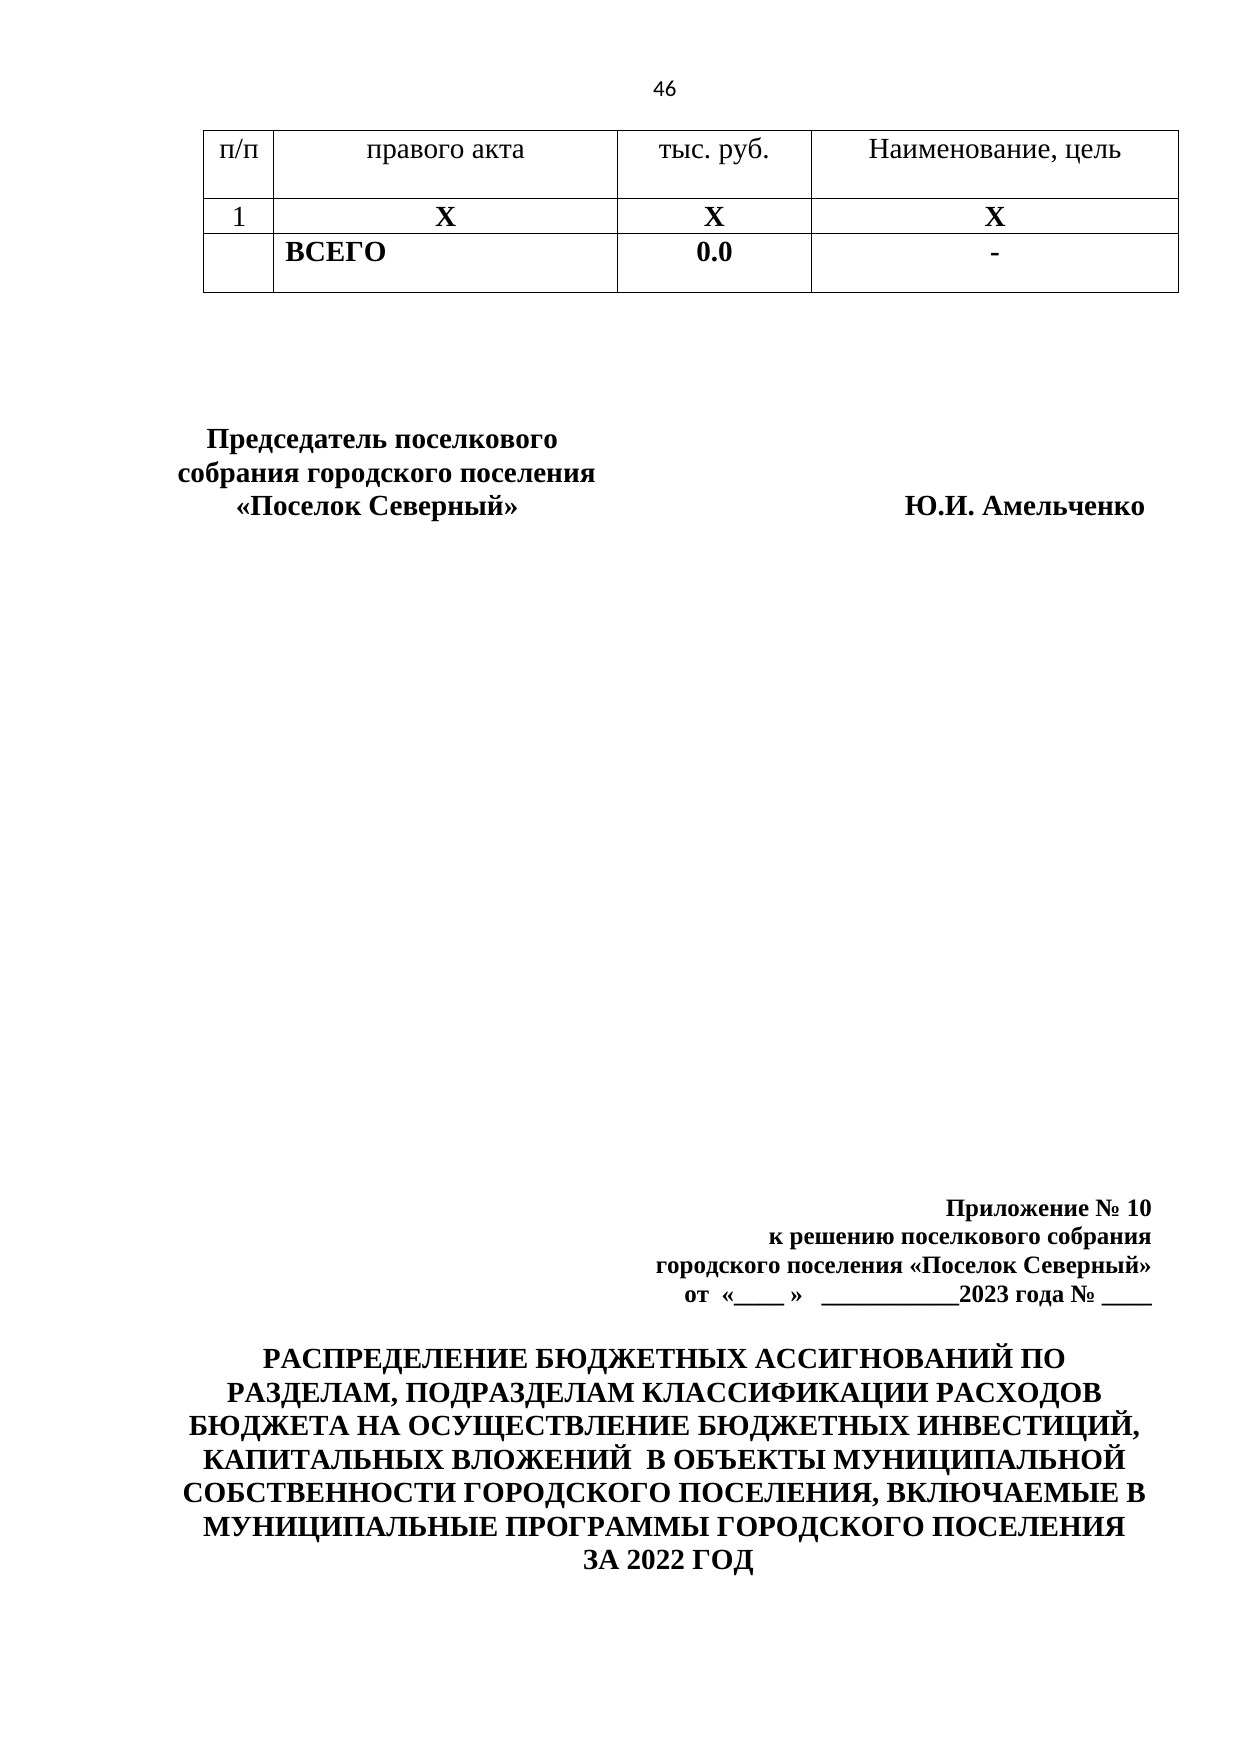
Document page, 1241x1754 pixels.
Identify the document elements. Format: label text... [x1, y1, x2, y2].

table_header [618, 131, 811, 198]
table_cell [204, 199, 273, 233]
text ЗА 2022 ГОД [177, 1542, 1152, 1576]
text «Поселок Северный» Ю.И. Амельченко [177, 488, 1152, 522]
text РАСПРЕДЕЛЕНИЕ БЮДЖЕТНЫХ АССИГНОВАНИЙ ПО РАЗДЕЛАМ, ПОДРАЗДЕЛАМ КЛАССИФИКАЦИИ РАСХОДОВ БЮДЖЕТА НА ОСУЩЕСТВЛЕНИЕ БЮДЖЕТНЫХ ИНВЕСТИЦИЙ, КАПИТАЛЬНЫХ ВЛОЖЕНИЙ В ОБЪЕКТЫ МУНИЦИПАЛЬНОЙ СОБСТВЕННОСТИ ГОРОДСКОГО ПОСЕЛЕНИЯ, ВКЛЮЧАЕМЫЕ В МУНИЦИПАЛЬНЫЕ ПРОГРАММЫ ГОРОДСКОГО ПОСЕЛЕНИЯ [177, 1341, 1152, 1542]
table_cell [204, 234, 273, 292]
text городского поселения «Поселок Северный» [177, 1250, 1152, 1279]
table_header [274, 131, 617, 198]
text к решению поселкового собрания [177, 1221, 1152, 1250]
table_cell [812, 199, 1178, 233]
text от «____ » ___________2023 года № ____ [177, 1279, 1152, 1308]
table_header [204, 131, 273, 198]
text Приложение № 10 [177, 1193, 1152, 1221]
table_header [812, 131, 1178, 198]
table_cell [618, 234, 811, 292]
text Председатель поселкового [177, 421, 1152, 455]
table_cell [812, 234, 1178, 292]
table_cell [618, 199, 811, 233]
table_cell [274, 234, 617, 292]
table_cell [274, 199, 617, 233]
text собрания городского поселения [177, 455, 1152, 488]
